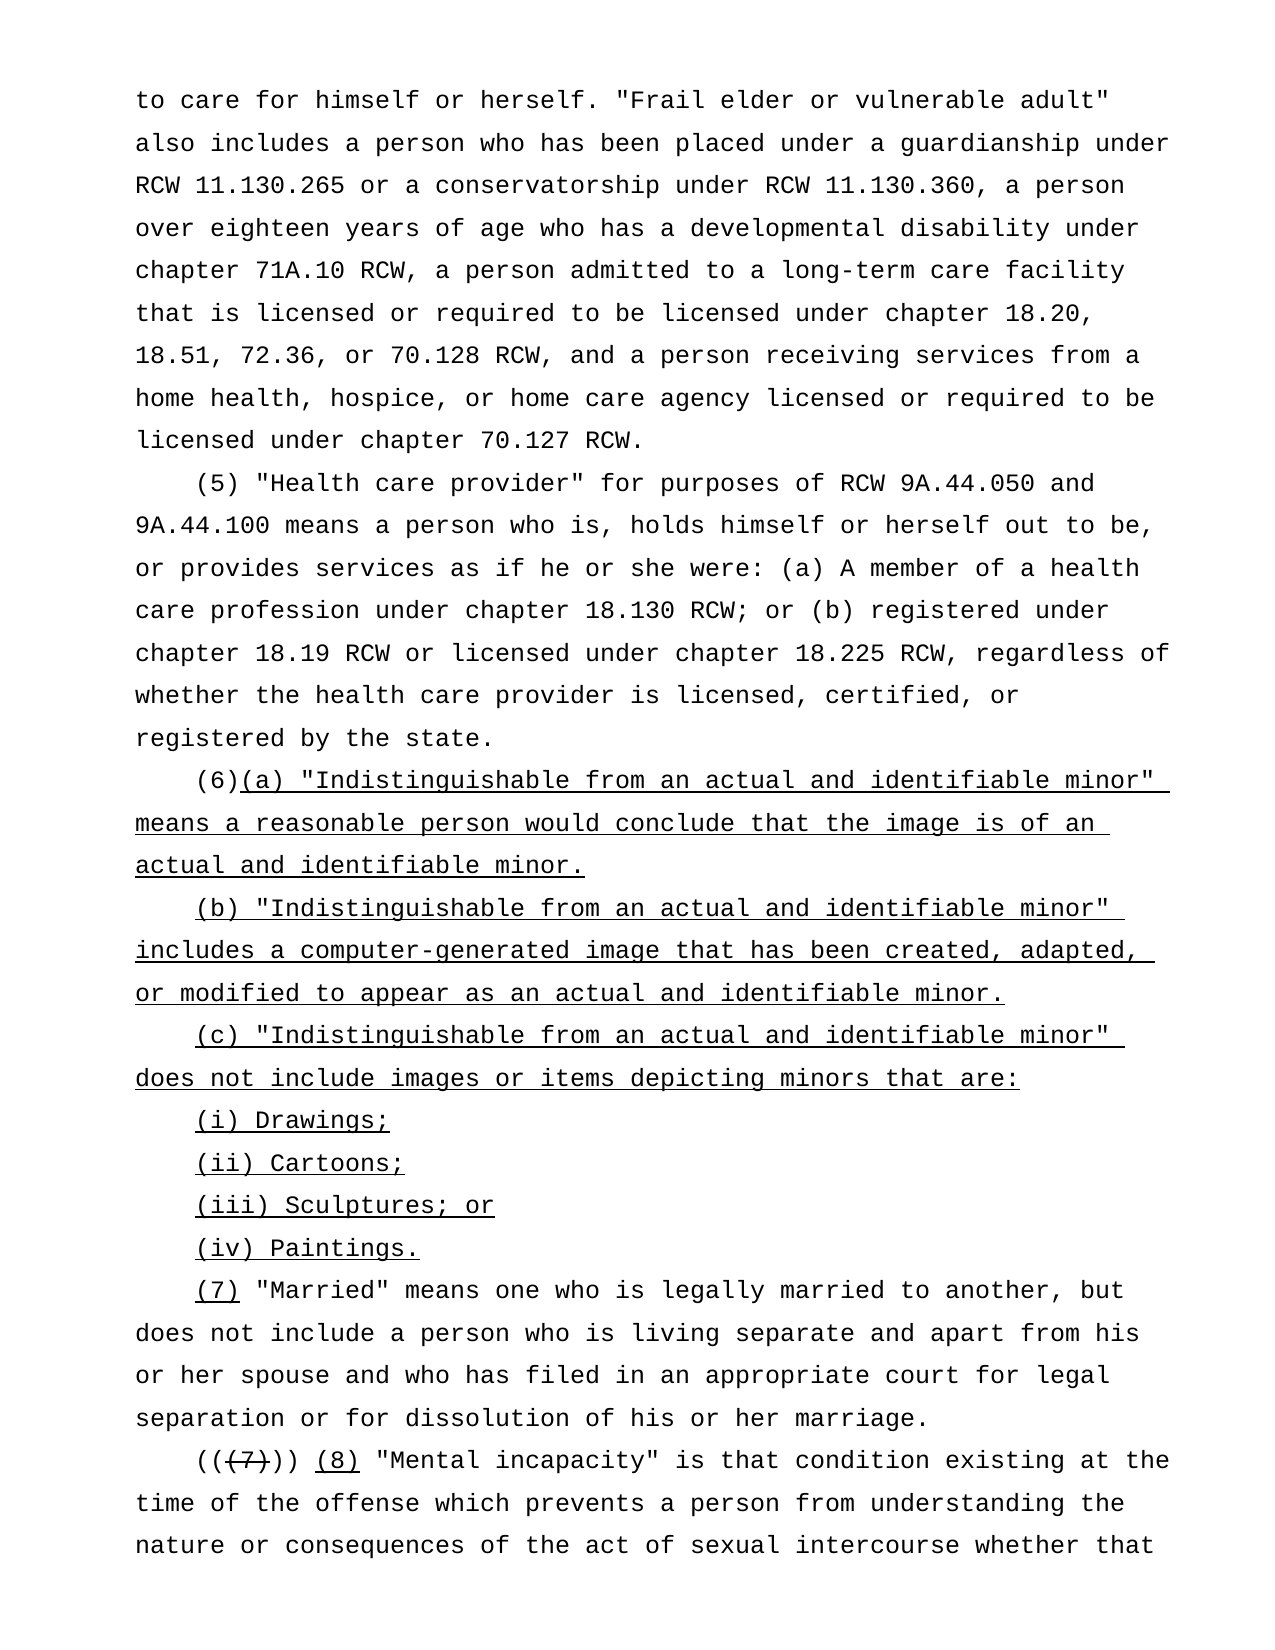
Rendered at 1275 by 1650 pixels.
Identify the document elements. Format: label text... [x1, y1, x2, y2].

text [135, 1435, 1170, 1562]
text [135, 75, 1170, 457]
text (c) "Indistinguishable from an actual and identifiable minor" does not include images or items depicting minors that are: [135, 1010, 1170, 1095]
text (6)(a) "Indistinguishable from an actual and identifiable minor" means a reasonable person would conclude that the image is of an actual and identifiable minor. [135, 755, 1170, 882]
text (iii) Sculptures; or [135, 1180, 1170, 1222]
text (iv) Paintings. [135, 1222, 1170, 1265]
text (7) "Married" means one who is legally married to another, but does not include a person who is living separate and apart from his or her spouse and who has filed in an appropriate court for legal separation or for dissolution of his or her marriage. [135, 1265, 1170, 1435]
text (i) Drawings; [135, 1095, 1170, 1137]
text (5) "Health care provider" for purposes of RCW 9A.44.050 and 9A.44.100 means a person who is, holds himself or herself out to be, or provides services as if he or she were: (a) A member of a health care profession under chapter 18.130 RCW; or (b) registered under chapter 18.19 RCW or licensed under chapter 18.225 RCW, regardless of whether the health care provider is licensed, certified, or registered by the state. [135, 457, 1170, 755]
text (ii) Cartoons; [135, 1137, 1170, 1180]
text (b) "Indistinguishable from an actual and identifiable minor" includes a computer-generated image that has been created, adapted, or modified to appear as an actual and identifiable minor. [135, 882, 1170, 1010]
